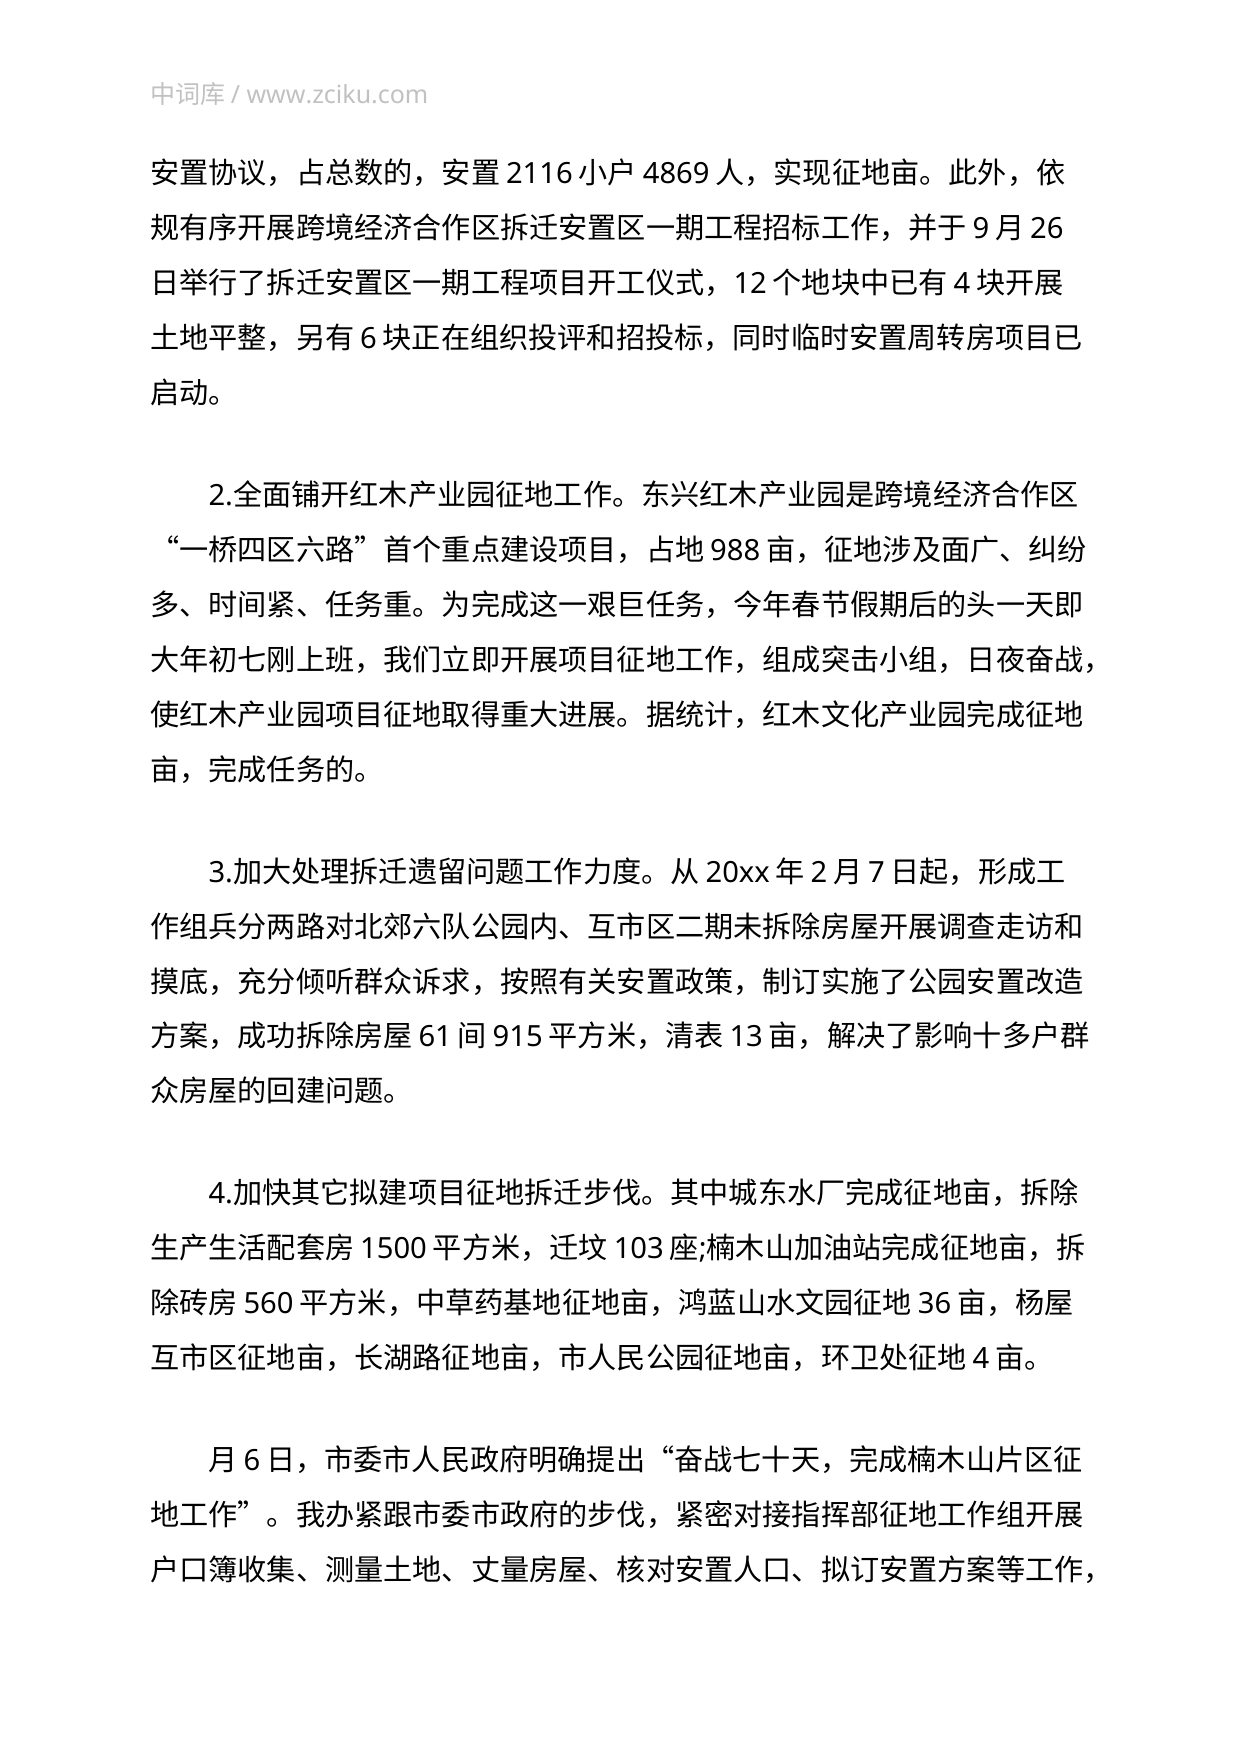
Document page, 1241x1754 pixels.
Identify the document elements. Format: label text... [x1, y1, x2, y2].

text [150, 1437, 1090, 1589]
text 2.全面铺开红木产业园征地工作。东兴红木产业园是跨境经济合作区“一桥四区六路”首个重点建设项目，占地988亩，征地涉及面广、纠纷多、时间紧、任务重。为完成这一艰巨任务，今年春节假期后的头一天即大年初七刚上班，我们立即开展项目征地工作，组成突击小组，日夜奋战，使红木产业园项目征地取得重大进展。据统计，红木文化产业园完成征地亩，完成任务的。 [150, 472, 1090, 789]
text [150, 150, 1090, 412]
text 3.加大处理拆迁遗留问题工作力度。从20xx年2月7日起，形成工作组兵分两路对北郊六队公园内、互市区二期未拆除房屋开展调查走访和摸底，充分倾听群众诉求，按照有关安置政策，制订实施了公园安置改造方案，成功拆除房屋61间915平方米，清表13亩，解决了影响十多户群众房屋的回建问题。 [150, 848, 1090, 1110]
text 4.加快其它拟建项目征地拆迁步伐。其中城东水厂完成征地亩，拆除生产生活配套房1500平方米，迁坟103座;楠木山加油站完成征地亩，拆除砖房560平方米，中草药基地征地亩，鸿蓝山水文园征地36亩，杨屋互市区征地亩，长湖路征地亩，市人民公园征地亩，环卫处征地4亩。 [150, 1170, 1090, 1377]
